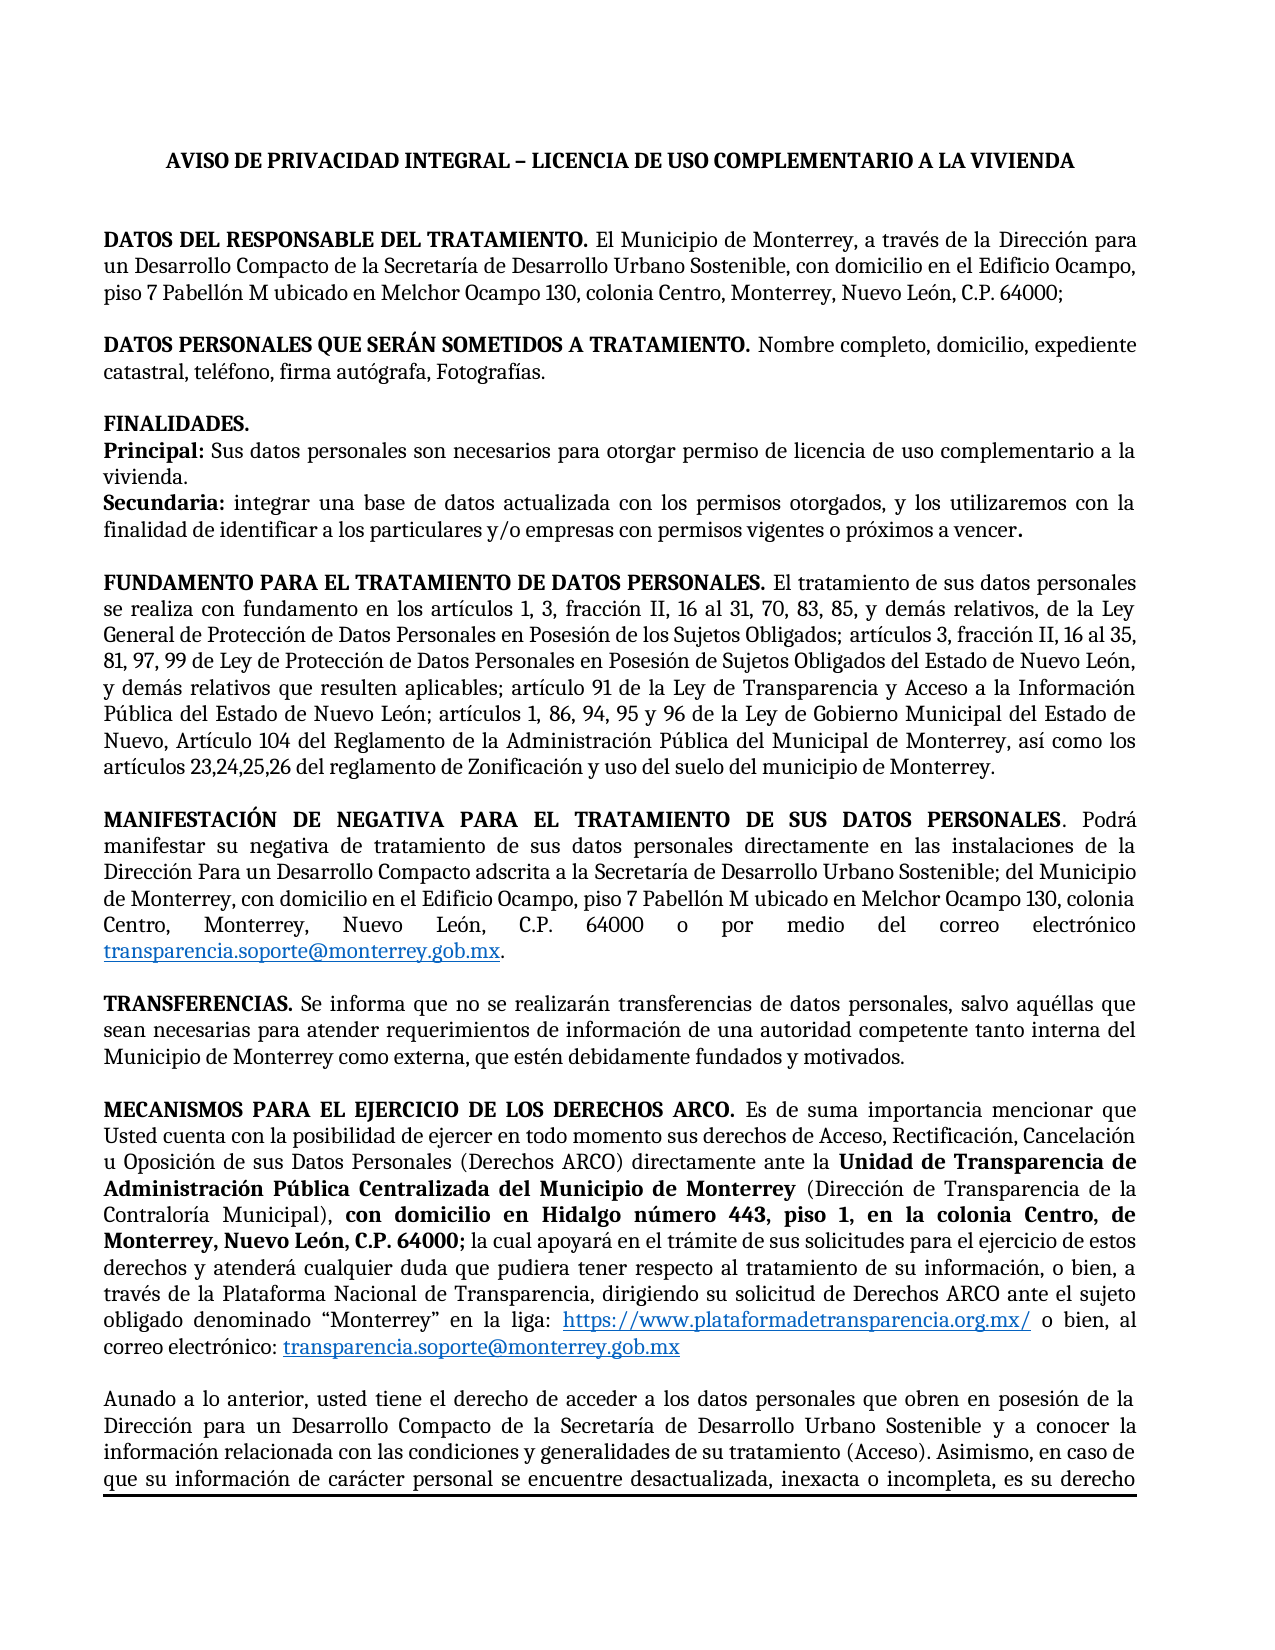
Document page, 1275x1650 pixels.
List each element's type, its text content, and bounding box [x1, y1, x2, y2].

text AVISO DE PRIVACIDAD INTEGRAL – LICENCIA DE USO COMPLEMENTARIO A LA VIVIENDA [103, 148, 1137, 174]
text FINALIDADES. [103, 411, 1137, 437]
text Secundaria: integrar una base de datos actualizada con los permisos otorgados, y los utilizaremos con la finalidad de identificar a los particulares y/o empresas con permisos vigentes o próximos a vencer. [103, 490, 1137, 543]
text TRANSFERENCIAS. Se informa que no se realizarán transferencias de datos personales, salvo aquéllas que sean necesarias para atender requerimientos de información de una autoridad competente tanto interna del Municipio de Monterrey como externa, que estén debidamente fundados y motivados. [103, 991, 1137, 1070]
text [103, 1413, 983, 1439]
text DATOS DEL RESPONSABLE DEL TRATAMIENTO. El Municipio de Monterrey, a través de la Dirección para un Desarrollo Compacto de la Secretaría de Desarrollo Urbano Sostenible, con domicilio en el Edificio Ocampo, piso 7 Pabellón M ubicado en Melchor Ocampo 130, colonia Centro, Monterrey, Nuevo León, C.P. 64000; [103, 227, 1137, 306]
text DATOS PERSONALES QUE SERÁN SOMETIDOS A TRATAMIENTO. Nombre completo, domicilio, expediente catastral, teléfono, firma autógrafa, Fotografías. [103, 332, 1137, 385]
text FUNDAMENTO PARA EL TRATAMIENTO DE DATOS PERSONALES. El tratamiento de sus datos personales se realiza con fundamento en los artículos 1, 3, fracción II, 16 al 31, 70, 83, 85, y demás relativos, de la Ley General de Protección de Datos Personales en Posesión de los Sujetos Obligados; artículos 3, fracción II, 16 al 35, 81, 97, 99 de Ley de Protección de Datos Personales en Posesión de Sujetos Obligados del Estado de Nuevo León, y demás relativos que resulten aplicables; artículo 91 de la Ley de Transparencia y Acceso a la Información Pública del Estado de Nuevo León; artículos 1, 86, 94, 95 y 96 de la Ley de Gobierno Municipal del Estado de Nuevo, Artículo 104 del Reglamento de la Administración Pública del Municipal de Monterrey, así como los artículos 23,24,25,26 del reglamento de Zonificación y uso del suelo del municipio de Monterrey. [103, 569, 1137, 780]
text MANIFESTACIÓN DE NEGATIVA PARA EL TRATAMIENTO DE SUS DATOS PERSONALES. Podrá manifestar su negativa de tratamiento de sus datos personales directamente en las instalaciones de la Dirección Para un Desarrollo Compacto adscrita a la Secretaría de Desarrollo Urbano Sostenible; del Municipio de Monterrey, con domicilio en el Edificio Ocampo, piso 7 Pabellón M ubicado en Melchor Ocampo 130, colonia Centro, Monterrey, Nuevo León, C.P. 64000 o por medio del correo electrónico transparencia.soporte@monterrey.gob.mx. [103, 806, 1137, 964]
text Principal: Sus datos personales son necesarios para otorgar permiso de licencia de uso complementario a la vivienda. [103, 437, 1137, 490]
